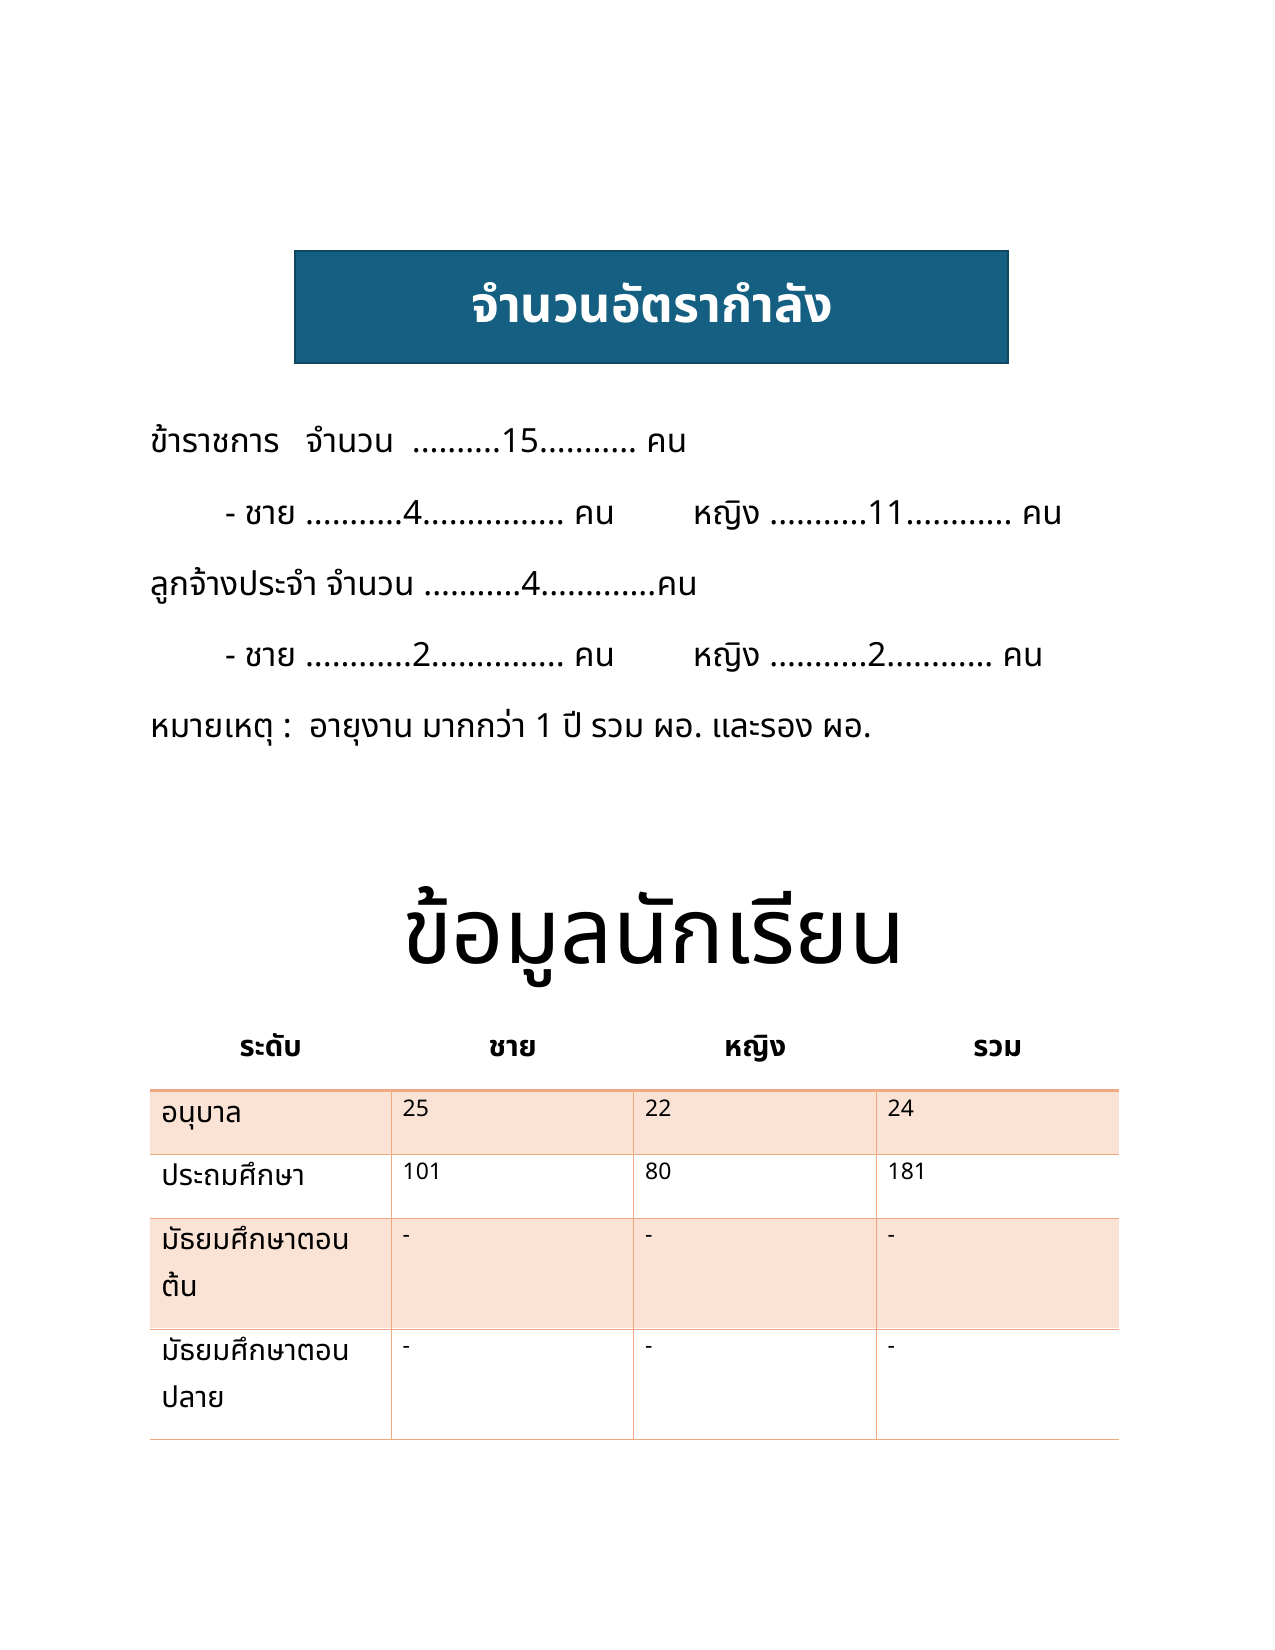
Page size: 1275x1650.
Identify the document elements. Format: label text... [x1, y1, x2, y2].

table_cell 24 [877, 1092, 1119, 1154]
table_header รวม [876, 1026, 1119, 1088]
table_header ระดับ [150, 1026, 391, 1088]
text - ชาย ............2............... คน หญิง ...........2............ คน [150, 631, 1125, 682]
table_cell - [877, 1330, 1119, 1439]
table_cell - [392, 1330, 633, 1439]
table_cell - [634, 1219, 876, 1328]
table_cell ประถมศึกษา [150, 1155, 391, 1218]
table_cell 25 [392, 1092, 633, 1154]
table_cell 22 [634, 1092, 876, 1154]
table_cell 101 [392, 1155, 633, 1218]
table_cell 181 [877, 1155, 1119, 1218]
table_header หญิง [634, 1026, 876, 1088]
table_cell 80 [634, 1155, 876, 1218]
text ลูกจ้างประจำ จำนวน ...........4.............คน [150, 560, 1125, 610]
table_cell - [392, 1219, 633, 1328]
table_cell มัธยมศึกษาตอนปลาย [150, 1330, 391, 1439]
text ข้าราชการ จำนวน ..........15........... คน [150, 417, 1125, 468]
table_cell - [877, 1219, 1119, 1328]
table_cell - [634, 1330, 876, 1439]
table_header ชาย [391, 1026, 634, 1088]
text หมายเหตุ : อายุงาน มากกว่า 1 ปี รวม ผอ. และรอง ผอ. [150, 702, 1125, 753]
table_cell มัธยมศึกษาตอนต้น [150, 1219, 391, 1328]
text - ชาย ...........4................ คน หญิง ...........11............ คน [150, 488, 1125, 539]
table_cell อนุบาล [150, 1092, 391, 1154]
